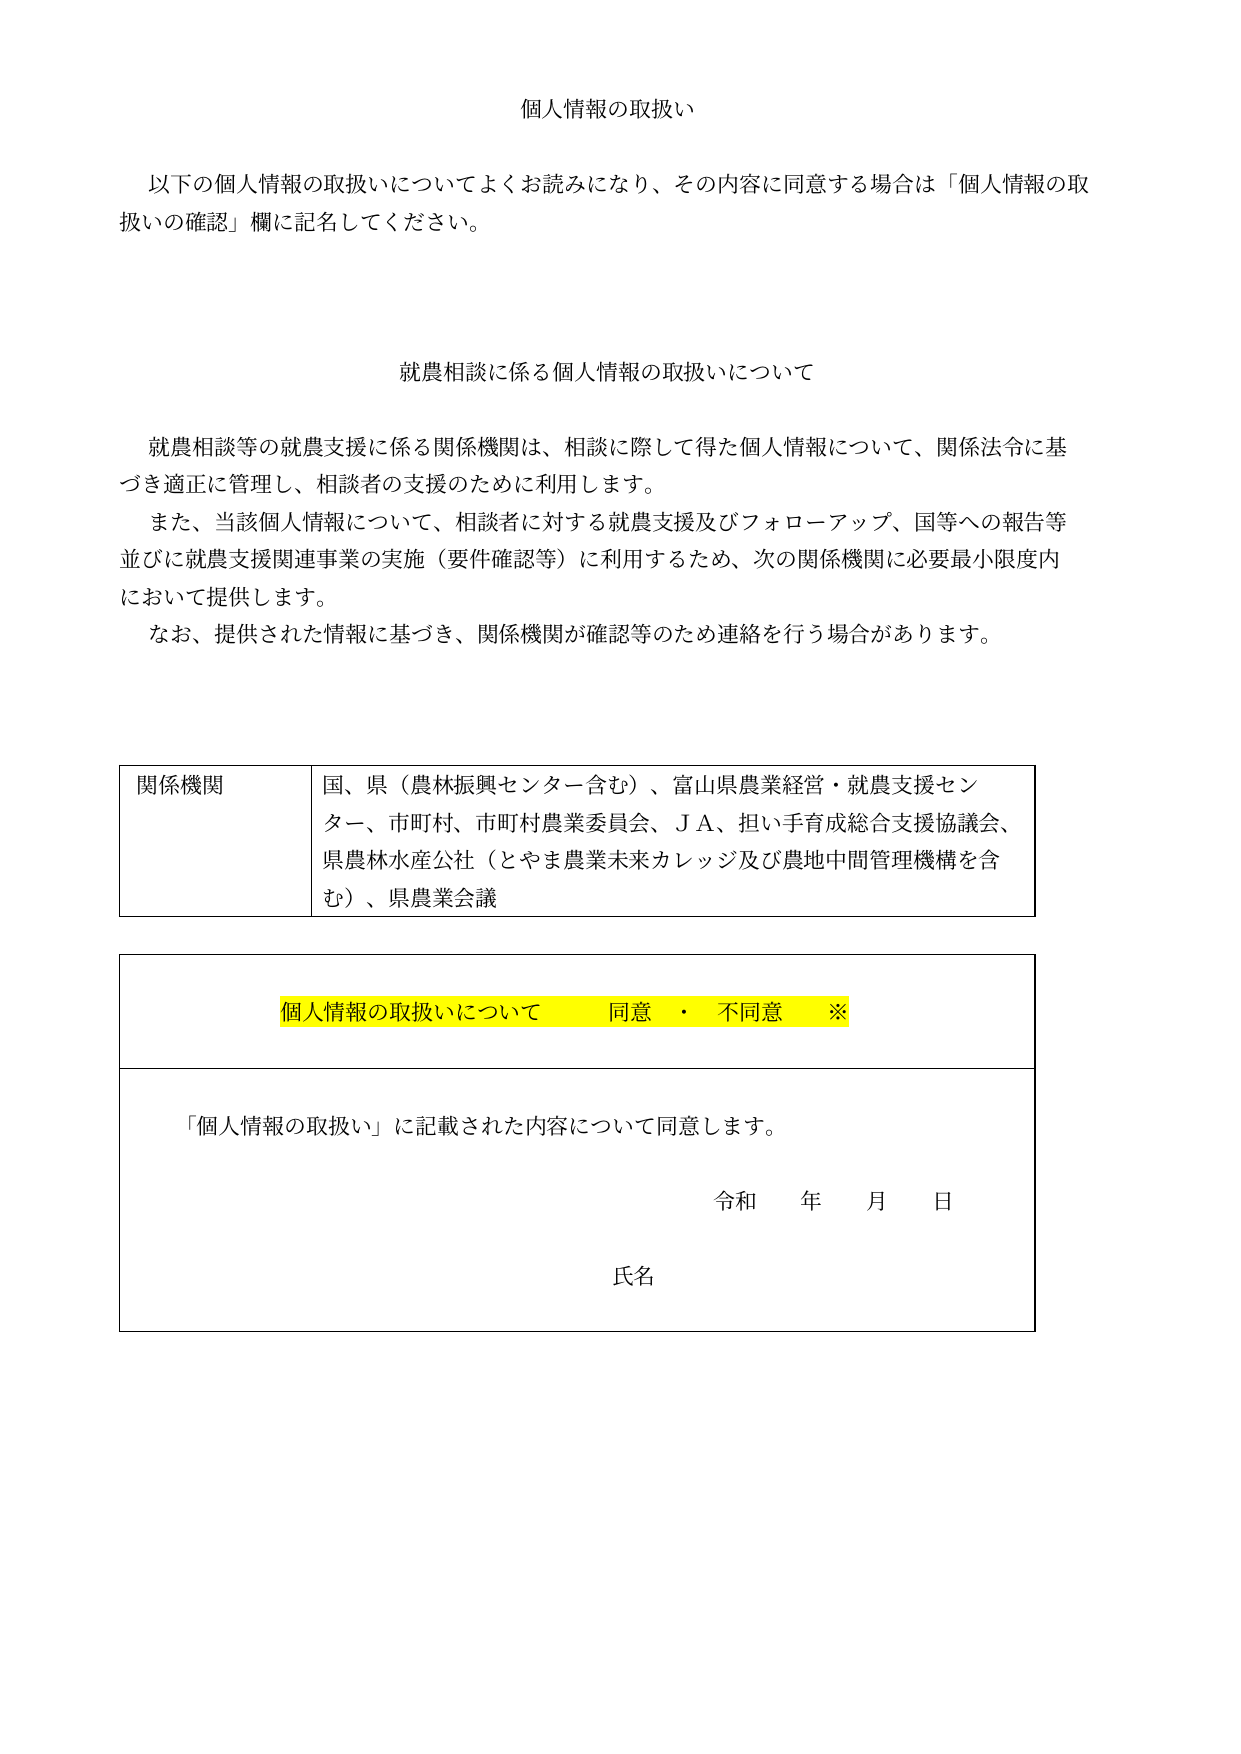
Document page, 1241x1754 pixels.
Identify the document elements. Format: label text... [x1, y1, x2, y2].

text 就農相談に係る個人情報の取扱いについて [119, 352, 1095, 389]
text 以下の個人情報の取扱いについてよくお読みになり、その内容に同意する場合は「個人情報の取扱いの確認」欄に記名してください。 [119, 164, 1095, 239]
text 個人情報の取扱い [119, 89, 1095, 127]
table_cell 「個人情報の取扱い」に記載された内容について同意します。 令和 年 月 日 氏名 [120, 1069, 1034, 1331]
table_header 個人情報の取扱いについて 同意 ・ 不同意 ※ [120, 955, 1034, 1068]
text 就農相談等の就農支援に係る関係機関は、相談に際して得た個人情報について、関係法令に基づき適正に管理し、相談者の支援のために利用します。 [119, 427, 1080, 502]
text また、当該個人情報について、相談者に対する就農支援及びフォローアップ、国等への報告等並びに就農支援関連事業の実施（要件確認等）に利用するため、次の関係機関に必要最小限度内において提供します。 [119, 502, 1080, 614]
text なお、提供された情報に基づき、関係機関が確認等のため連絡を行う場合があります。 [119, 614, 1080, 652]
table_header 国、県（農林振興センター含む）、富山県農業経営・就農支援センター、市町村、市町村農業委員会、ＪＡ、担い手育成総合支援協議会、県農林水産公社（とやま農業未来カレッジ及び農地中間管理機構を含む）、県農業会議 [312, 766, 1034, 916]
table_header 関係機関 [120, 766, 311, 916]
